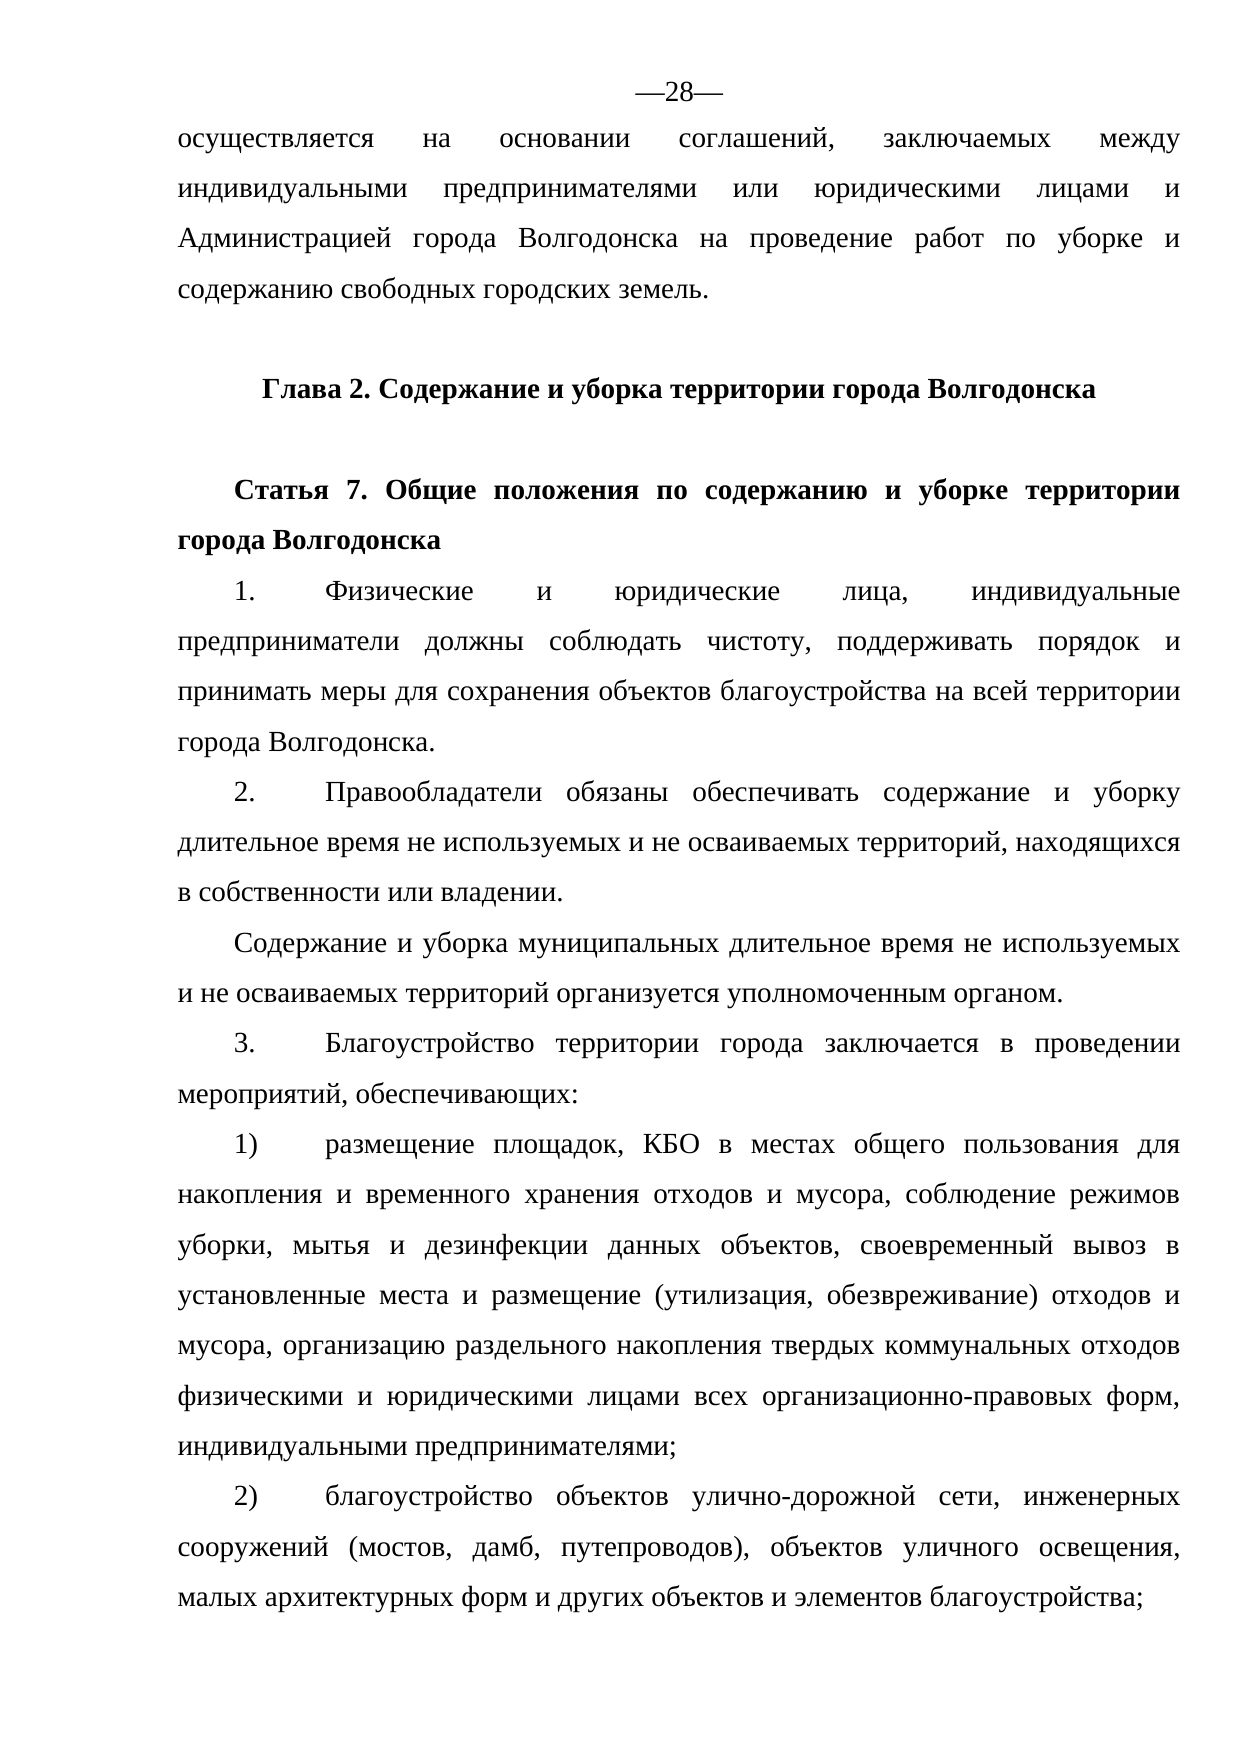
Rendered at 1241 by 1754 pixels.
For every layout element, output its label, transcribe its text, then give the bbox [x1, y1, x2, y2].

text Содержание и уборка муниципальных длительное время не используемых и не осваиваемых территорий организуется уполномоченным органом. [177, 925, 1181, 1009]
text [177, 120, 1181, 304]
title Глава 2. Содержание и уборка территории города Волгодонска [177, 371, 1181, 405]
text 1. Физические и юридические лица, индивидуальные предприниматели должны соблюдать чистоту, поддерживать порядок и принимать меры для сохранения объектов благоустройства на всей территории города Волгодонска. [177, 573, 1181, 757]
text 2) благоустройство объектов улично-дорожной сети, инженерных сооружений (мостов, дамб, путепроводов), объектов уличного освещения, малых архитектурных форм и других объектов и элементов благоустройства; [177, 1478, 1181, 1612]
title Статья 7. Общие положения по содержанию и уборке территории города Волгодонска [177, 472, 1181, 556]
text 3. Благоустройство территории города заключается в проведении мероприятий, обеспечивающих: [177, 1026, 1181, 1109]
text 1) размещение площадок, КБО в местах общего пользования для накопления и временного хранения отходов и мусора, соблюдение режимов уборки, мытья и дезинфекции данных объектов, своевременный вывоз в установленные места и размещение (утилизация, обезвреживание) отходов и мусора, организацию раздельного накопления твердых коммунальных отходов физическими и юридическими лицами всех организационно-правовых форм, индивидуальными предпринимателями; [177, 1126, 1181, 1462]
text 2. Правообладатели обязаны обеспечивать содержание и уборку длительное время не используемых и не осваиваемых территорий, находящихся в собственности или владении. [177, 774, 1181, 908]
